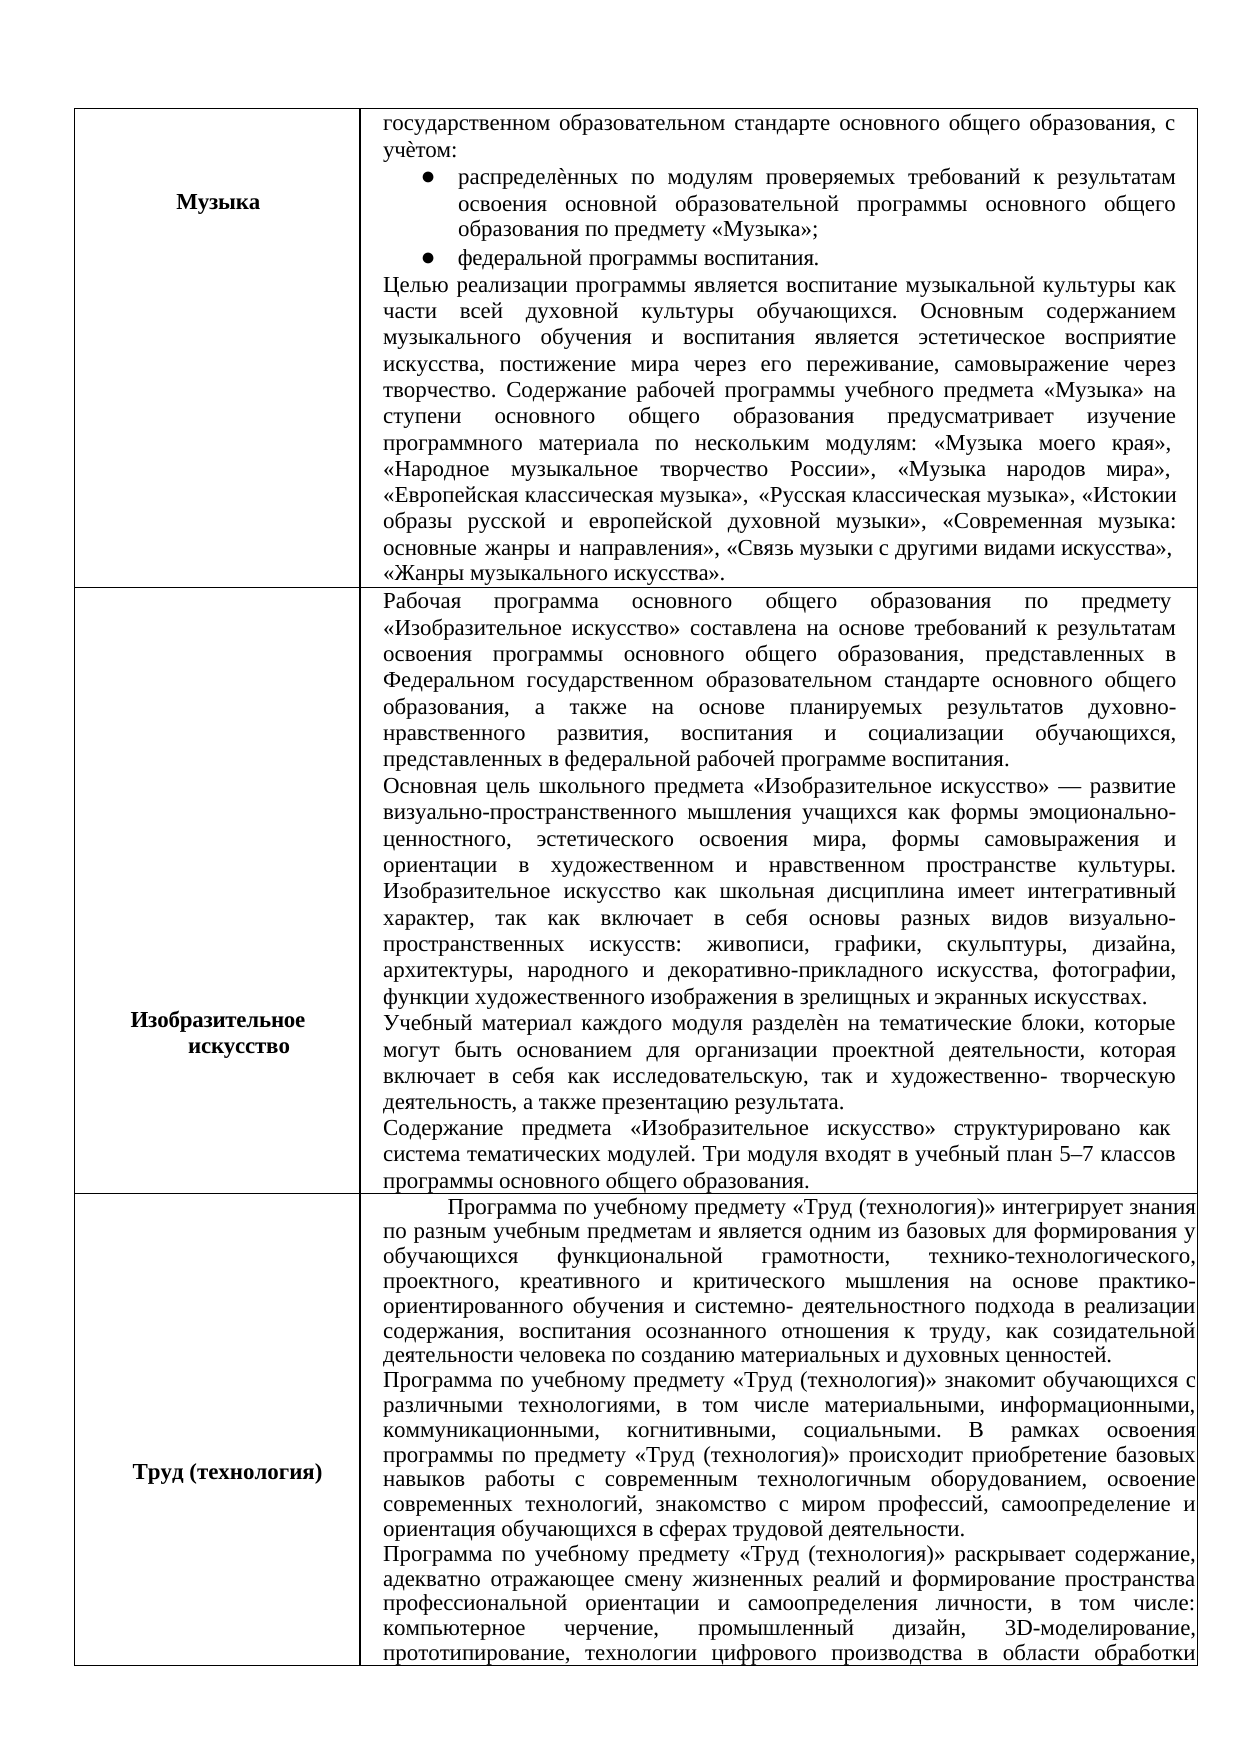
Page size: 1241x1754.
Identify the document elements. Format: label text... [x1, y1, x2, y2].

table_cell Изобразительное искусство [75, 588, 359, 1193]
table_header государственном образовательном стандарте основного общего образования, с учѐтом: распределѐнных по модулям проверяемых требований к результатам освоения основной образовательной программы основного общего образования по предмету «Музыка»; федеральной программы воспитания. Целью реализации программы является воспитание музыкальной культуры как части всей духовной культуры обучающихся. Основным содержанием музыкального обучения и воспитания является эстетическое восприятие искусства, постижение мира через его переживание, самовыражение через творчество. Содержание рабочей программы учебного предмета «Музыка» на ступени основного общего образования предусматривает изучение программного материала по нескольким модулям: «Музыка моего края», «Народное музыкальное творчество России», «Музыка народов мира», «Европейская классическая музыка», «Русская классическая музыка», «Истокии образы русской и европейской духовной музыки», «Современная музыка: основные жанры и направления», «Связь музыки с другими видами искусства», «Жанры музыкального искусства». [361, 109, 1197, 587]
table_cell Рабочая программа основного общего образования по предмету «Изобразительное искусство» составлена на основе требований к результатам освоения программы основного общего образования, представленных в Федеральном государственном образовательном стандарте основного общего образования, а также на основе планируемых результатов духовно- нравственного развития, воспитания и социализации обучающихся, представленных в федеральной рабочей программе воспитания. Основная цель школьного предмета «Изобразительное искусство» — развитие визуально-пространственного мышления учащихся как формы эмоционально- ценностного, эстетического освоения мира, формы самовыражения и ориентации в художественном и нравственном пространстве культуры. Изобразительное искусство как школьная дисциплина имеет интегративный характер, так как включает в себя основы разных видов визуально- пространственных искусств: живописи, графики, скульптуры, дизайна, архитектуры, народного и декоративно-прикладного искусства, фотографии, функции художественного изображения в зрелищных и экранных искусствах. Учебный материал каждого модуля разделѐн на тематические блоки, которые могут быть основанием для организации проектной деятельности, которая включает в себя как исследовательскую, так и художественно- творческую деятельность, а также презентацию результата. Содержание предмета «Изобразительное искусство» структурировано как система тематических модулей. Три модуля входят в учебный план 5–7 классов программы основного общего образования. [361, 588, 1197, 1193]
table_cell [361, 1194, 1197, 1665]
table_header Музыка [75, 109, 359, 587]
table_cell Труд (технология) [75, 1194, 359, 1665]
